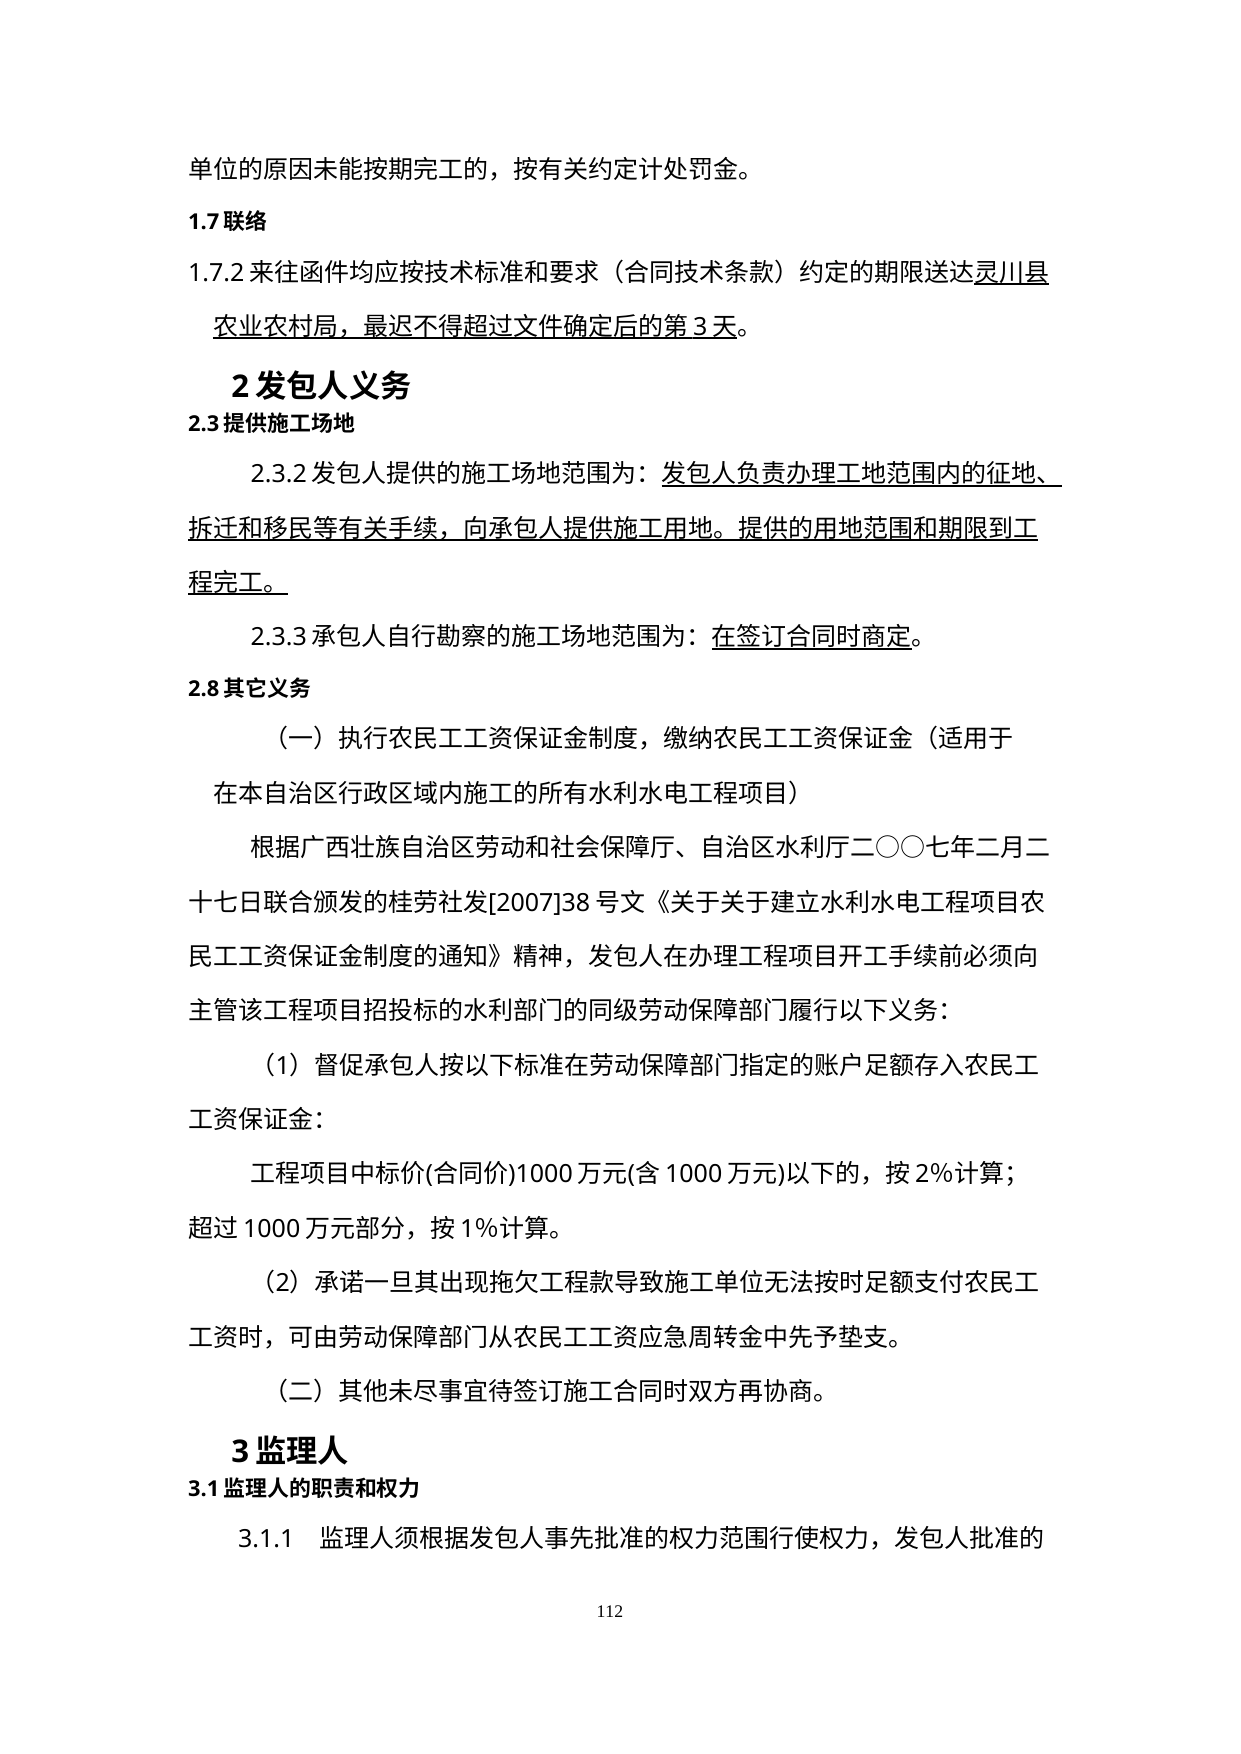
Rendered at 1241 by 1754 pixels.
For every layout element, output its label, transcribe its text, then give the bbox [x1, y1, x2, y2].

text 根据广西壮族自治区劳动和社会保障厅、自治区水利厅二○○七年二月二十七日联合颁发的桂劳社发[2007]38号文《关于关于建立水利水电工程项目农民工工资保证金制度的通知》精神，发包人在办理工程项目开工手续前必须向主管该工程项目招投标的水利部门的同级劳动保障部门履行以下义务： [188, 828, 1052, 1027]
subtitle 3监理人 [188, 1426, 1052, 1471]
subtitle 1.7联络 [188, 204, 1052, 236]
text （2）承诺一旦其出现拖欠工程款导致施工单位无法按时足额支付农民工工资时，可由劳动保障部门从农民工工资应急周转金中先予垫支。 [188, 1263, 1052, 1353]
subtitle 2.8其它义务 [188, 671, 1052, 703]
subtitle 2发包人义务 [188, 361, 1052, 406]
subtitle 2.3提供施工场地 [188, 406, 1052, 438]
text 2.3.2发包人提供的施工场地范围为：发包人负责办理工地范围内的征地、拆迁和移民等有关手续，向承包人提供施工用地。提供的用地范围和期限到工程完工。 [188, 454, 1052, 599]
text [188, 1519, 1052, 1555]
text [188, 150, 1052, 186]
text 2.3.3承包人自行勘察的施工场地范围为：在签订合同时商定。 [188, 617, 1052, 653]
text 1.7.2来往函件均应按技术标准和要求（合同技术条款）约定的期限送达灵川县农业农村局，最迟不得超过文件确定后的第3天。 [188, 252, 1052, 343]
subtitle 3.1监理人的职责和权力 [188, 1471, 1052, 1503]
text 工程项目中标价(合同价)1000万元(含1000万元)以下的，按2％计算；超过1000万元部分，按1％计算。 [188, 1154, 1052, 1244]
text （一）执行农民工工资保证金制度，缴纳农民工工资保证金（适用于在本自治区行政区域内施工的所有水利水电工程项目） [213, 719, 1027, 809]
text （二）其他未尽事宜待签订施工合同时双方再协商。 [213, 1371, 1027, 1408]
text （1）督促承包人按以下标准在劳动保障部门指定的账户足额存入农民工工资保证金： [188, 1045, 1052, 1136]
